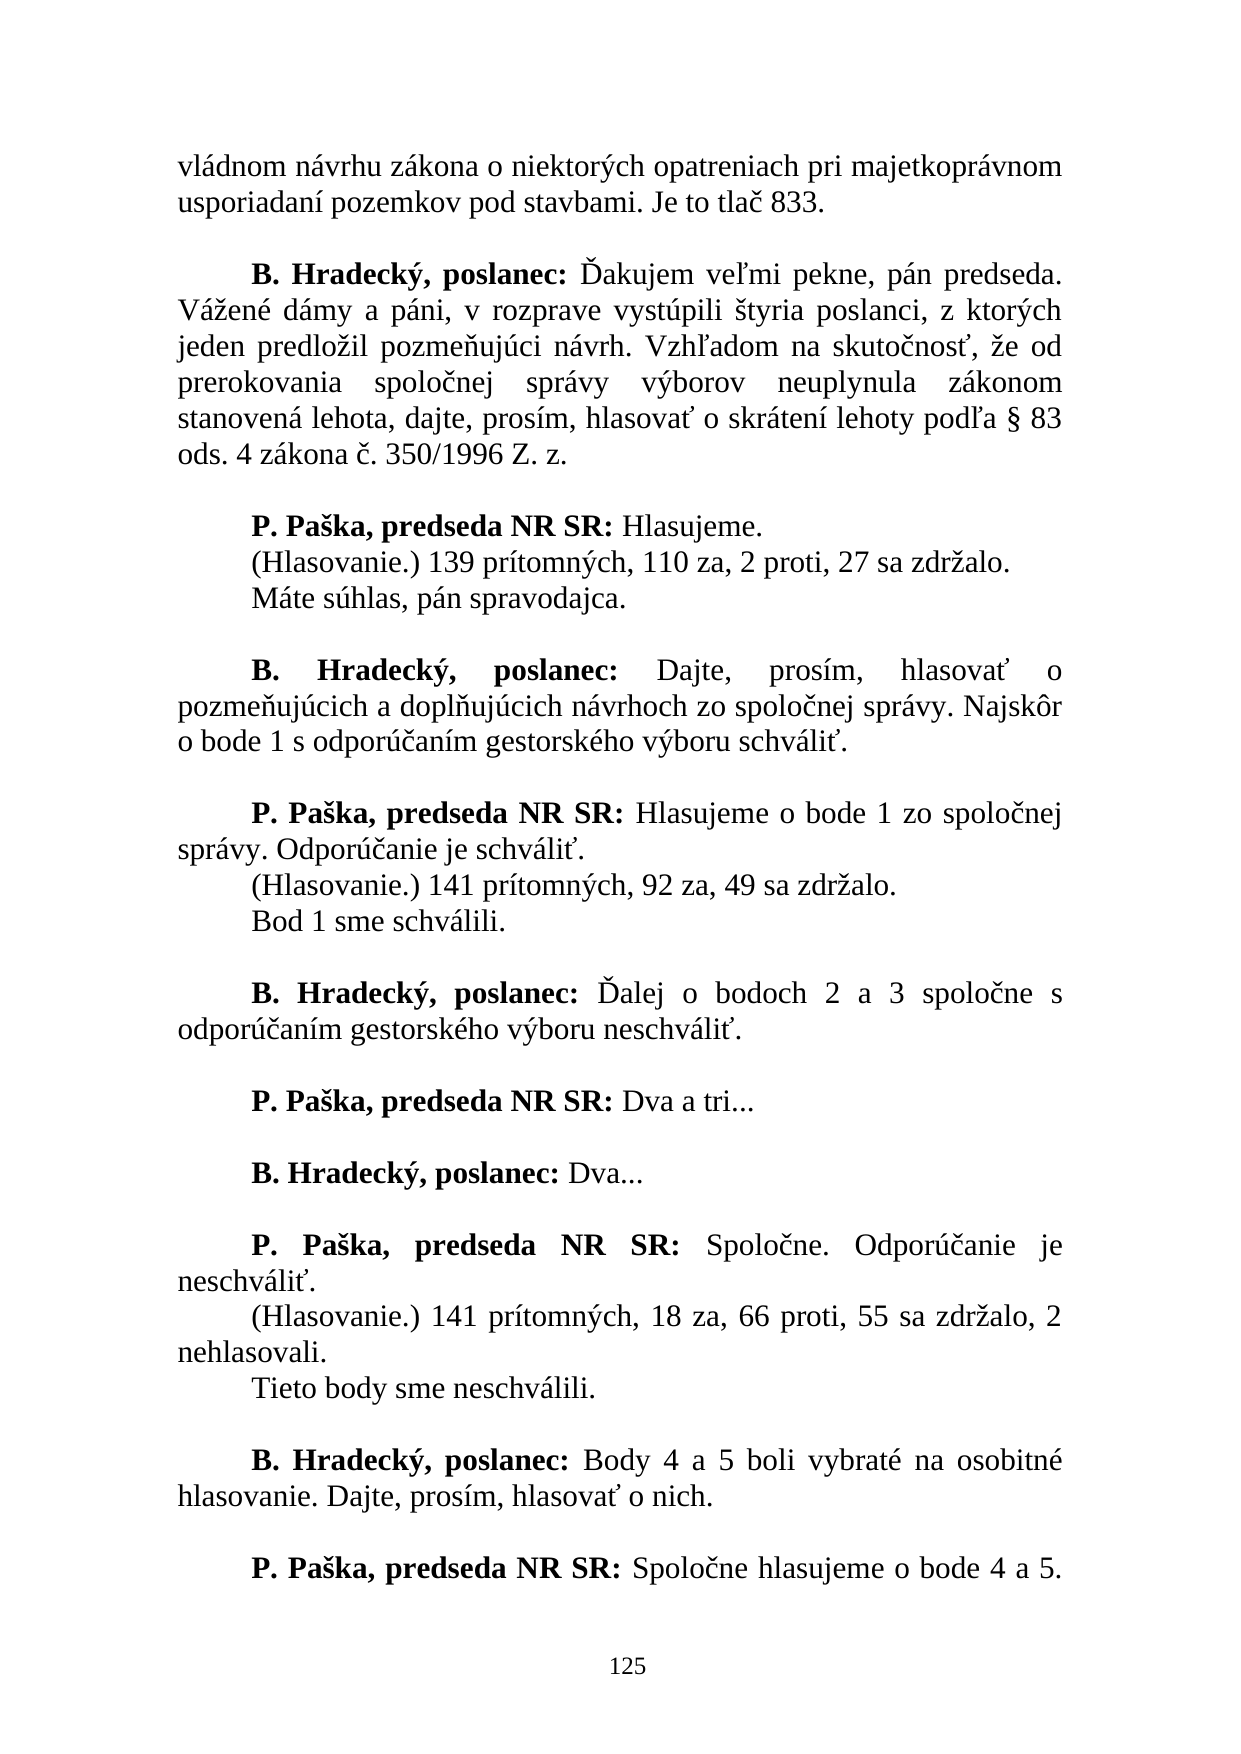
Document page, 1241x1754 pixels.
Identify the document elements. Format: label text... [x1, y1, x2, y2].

text P. Paška, predseda NR SR: Spoločne. Odporúčanie je neschváliť. [177, 1226, 1063, 1298]
text B. Hradecký, poslanec: Dajte, prosím, hlasovať o pozmeňujúcich a doplňujúcich návrhoch zo spoločnej správy. Najskôr o bode 1 s odporúčaním gestorského výboru schváliť. [177, 651, 1063, 759]
text Tieto body sme neschválili. [177, 1369, 1063, 1406]
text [177, 1549, 1063, 1585]
text (Hlasovanie.) 141 prítomných, 18 za, 66 proti, 55 sa zdržalo, 2 nehlasovali. [177, 1298, 1063, 1369]
text Máte súhlas, pán spravodajca. [177, 579, 1063, 615]
text B. Hradecký, poslanec: Dva... [177, 1154, 1063, 1190]
text B. Hradecký, poslanec: Ďakujem veľmi pekne, pán predseda. Vážené dámy a páni, v rozprave vystúpili štyria poslanci, z ktorých jeden predložil pozmeňujúci návrh. Vzhľadom na skutočnosť, že od prerokovania spoločnej správy výborov neuplynula zákonom stanovená lehota, dajte, prosím, hlasovať o skrátení lehoty podľa § 83 ods. 4 zákona č. 350/1996 Z. z. [177, 256, 1063, 471]
text Bod 1 sme schválili. [177, 902, 1063, 938]
text P. Paška, predseda NR SR: Dva a tri... [177, 1082, 1063, 1118]
text P. Paška, predseda NR SR: Hlasujeme. [177, 507, 1063, 543]
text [177, 148, 1063, 219]
text B. Hradecký, poslanec: Ďalej o bodoch 2 a 3 spoločne s odporúčaním gestorského výboru neschváliť. [177, 974, 1063, 1046]
text (Hlasovanie.) 139 prítomných, 110 za, 2 proti, 27 sa zdržalo. [177, 543, 1063, 579]
text P. Paška, predseda NR SR: Hlasujeme o bode 1 zo spoločnej správy. Odporúčanie je schváliť. [177, 794, 1063, 866]
text (Hlasovanie.) 141 prítomných, 92 za, 49 sa zdržalo. [177, 866, 1063, 902]
text B. Hradecký, poslanec: Body 4 a 5 boli vybraté na osobitné hlasovanie. Dajte, prosím, hlasovať o nich. [177, 1441, 1063, 1513]
